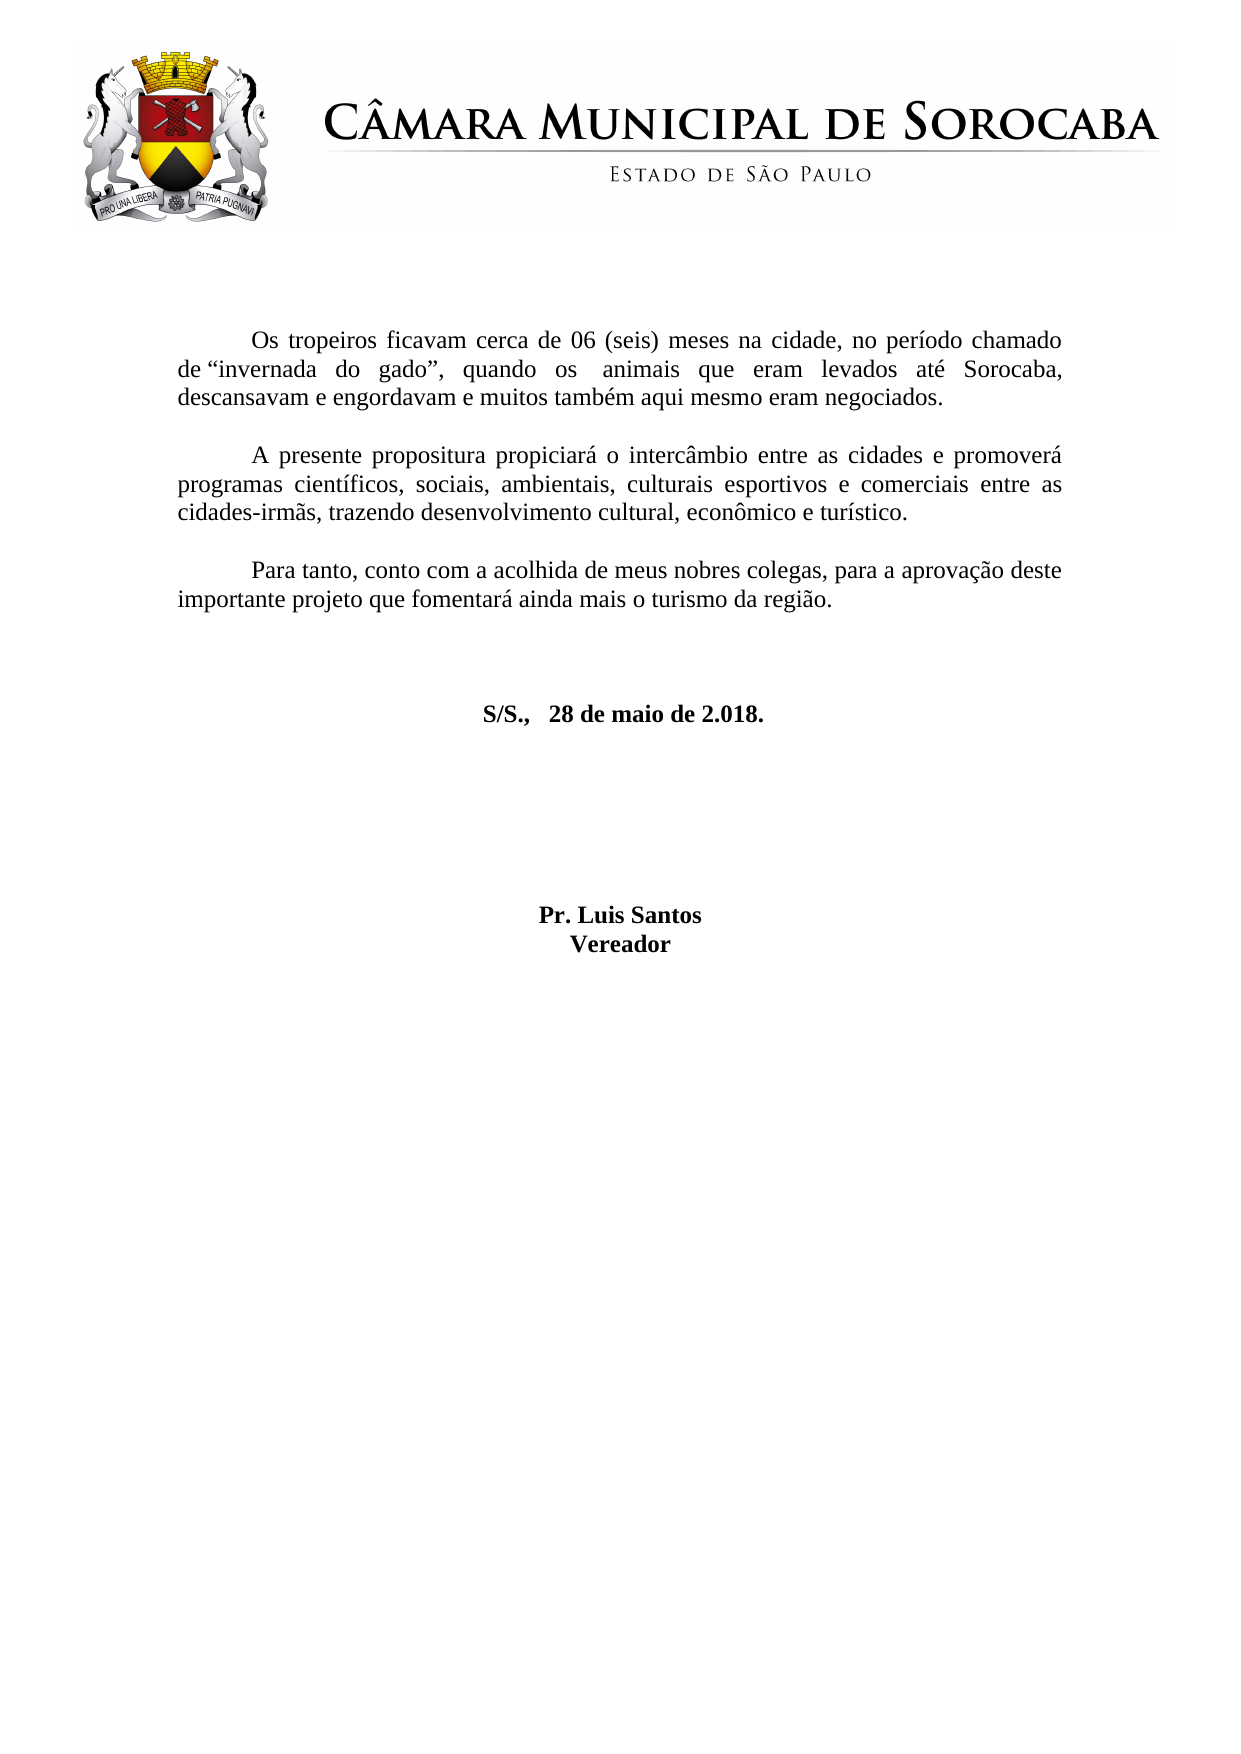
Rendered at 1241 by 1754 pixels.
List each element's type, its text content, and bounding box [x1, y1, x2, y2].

picture [76, 44, 1174, 230]
text Vereador [177, 929, 1063, 957]
text Os tropeiros ficavam cerca de 06 (seis) meses na cidade, no período chamado de “invernada do gado”, quando os animais que eram levados até Sorocaba, descansavam e engordavam e muitos também aqui mesmo eram negociados. [177, 325, 1063, 411]
text A presente propositura propiciará o intercâmbio entre as cidades e promoverá programas científicos, sociais, ambientais, culturais esportivos e comerciais entre as cidades-irmãs, trazendo desenvolvimento cultural, econômico e turístico. [177, 440, 1063, 526]
text Pr. Luis Santos [177, 900, 1063, 929]
text S/S., 28 de maio de 2.018. [177, 699, 1063, 727]
text Para tanto, conto com a acolhida de meus nobres colegas, para a aprovação deste importante projeto que fomentará ainda mais o turismo da região. [177, 555, 1063, 612]
